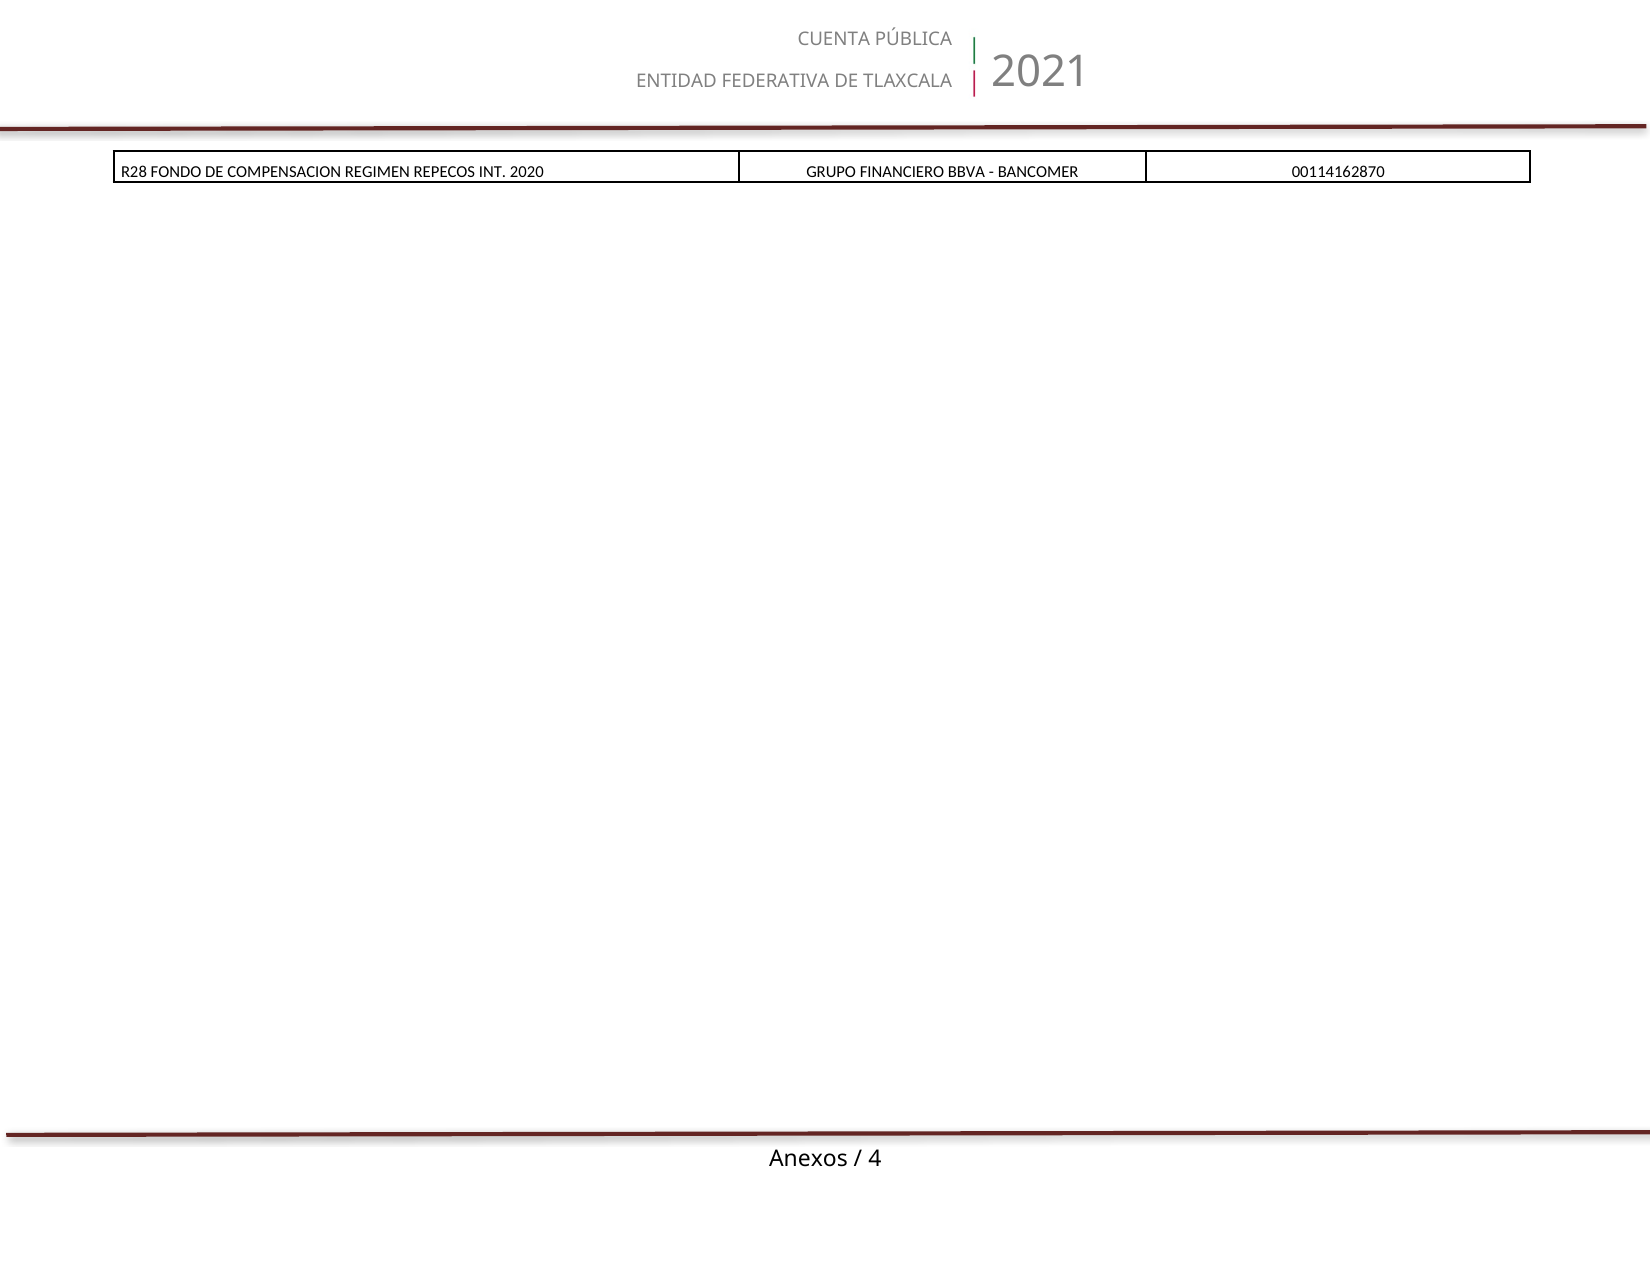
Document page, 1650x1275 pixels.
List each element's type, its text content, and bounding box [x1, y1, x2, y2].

table_cell R28 FONDO DE COMPENSACION REGIMEN REPECOS INT. 2020 [115, 152, 738, 181]
table_cell 00114162870 [1147, 152, 1529, 181]
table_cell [740, 152, 1145, 181]
picture [968, 28, 985, 100]
